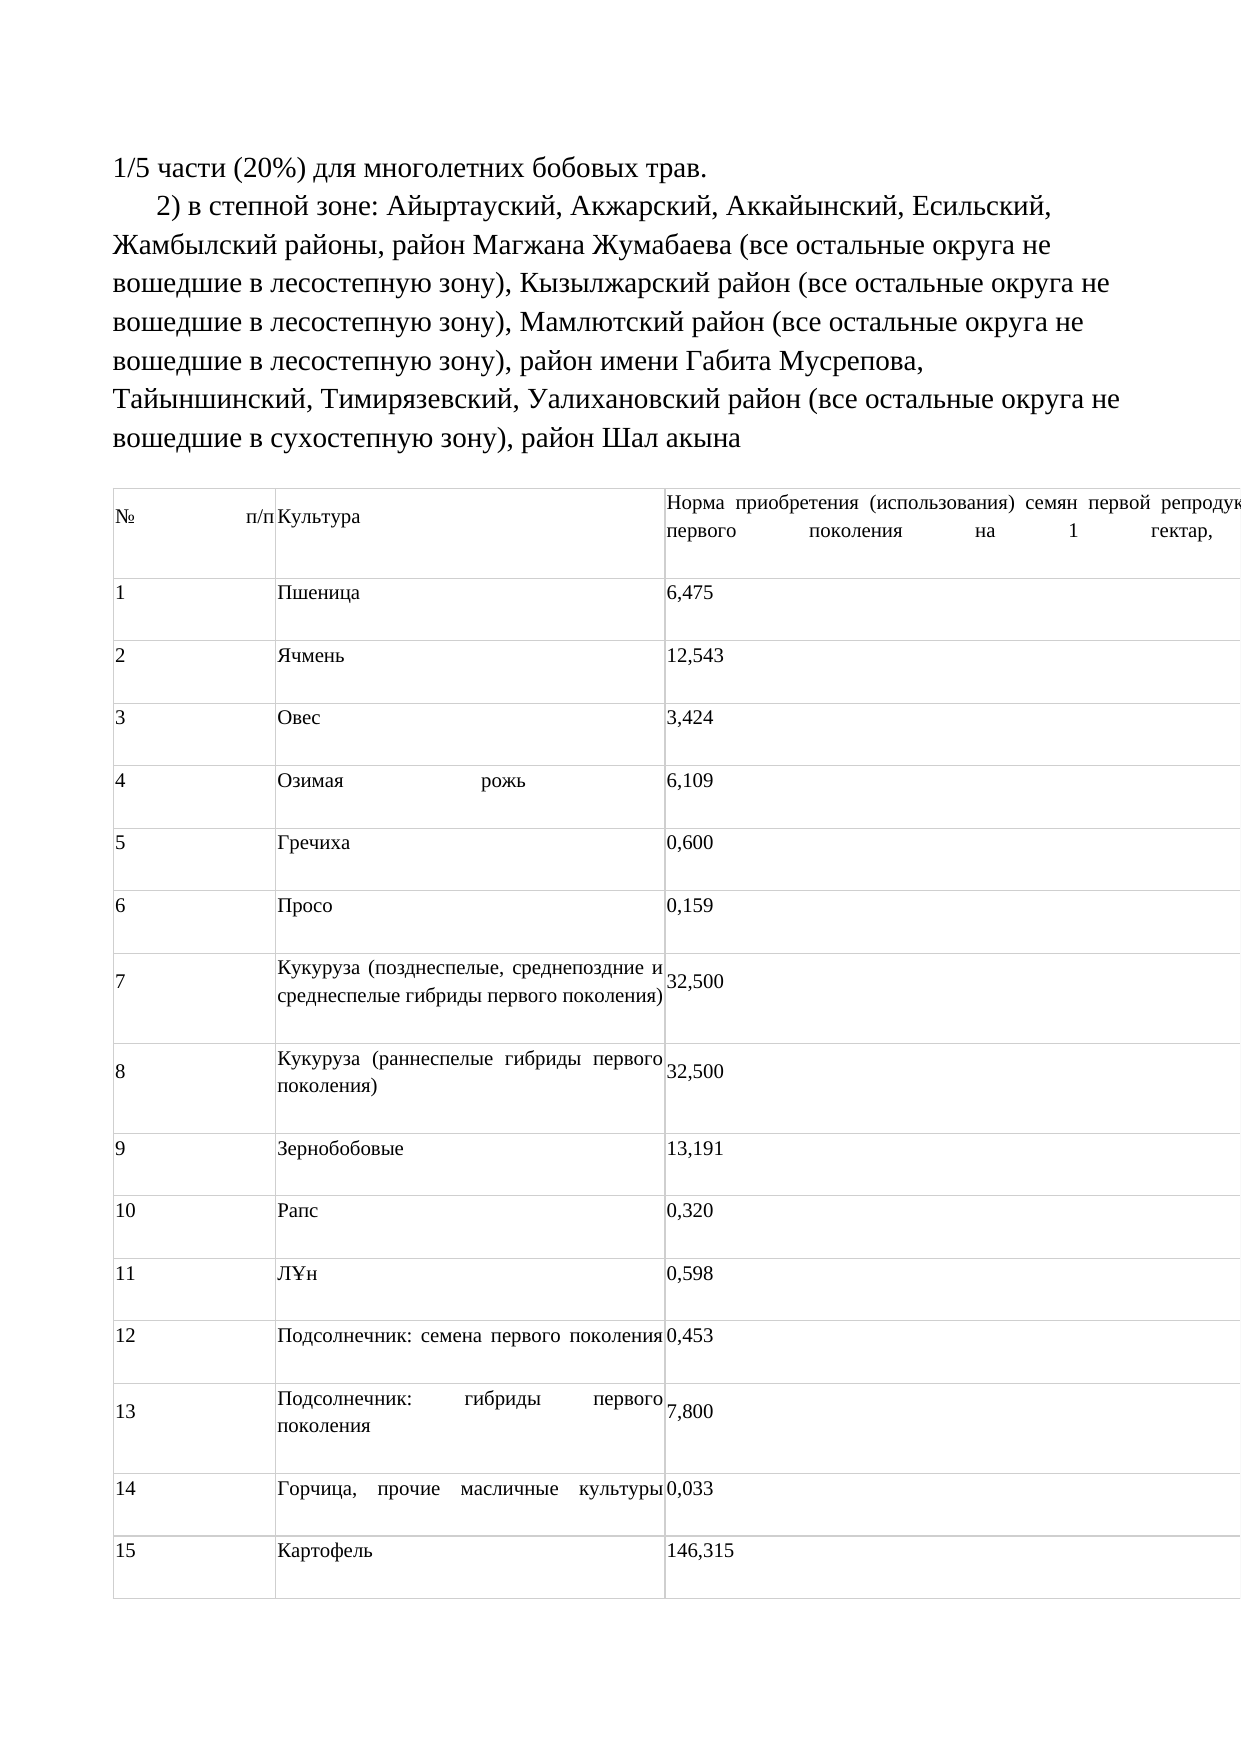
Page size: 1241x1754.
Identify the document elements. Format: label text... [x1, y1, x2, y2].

table_cell 0,598 [666, 1259, 1240, 1320]
table_cell Овес [276, 704, 664, 765]
table_cell 6 [114, 891, 275, 952]
table_cell 32,500 [666, 954, 1240, 1043]
table_cell 13 [114, 1384, 275, 1473]
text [112, 150, 1128, 483]
table_cell Подсолнечник: семена первого поколения [276, 1321, 664, 1383]
table_cell 5 [114, 829, 275, 890]
table_header № п/п [114, 489, 275, 577]
table_cell 32,500 [666, 1044, 1240, 1133]
table_cell Пшеница [276, 579, 664, 640]
table_cell Горчица, прочие масличные культуры [276, 1474, 664, 1535]
table_cell 12,543 [666, 641, 1240, 702]
table_cell Гречиха [276, 829, 664, 890]
table_cell 0,033 [666, 1474, 1240, 1535]
table_cell 2 [114, 641, 275, 702]
table_cell 0,600 [666, 829, 1240, 890]
table_cell 7,800 [666, 1384, 1240, 1473]
table_cell 0,159 [666, 891, 1240, 952]
table_cell 9 [114, 1134, 275, 1195]
table_cell 3,424 [666, 704, 1240, 765]
table_cell 3 [114, 704, 275, 765]
table_cell 146,315 [666, 1537, 1240, 1598]
table_cell Картофель [276, 1537, 664, 1598]
table_cell 0,320 [666, 1196, 1240, 1258]
table_header Культура [276, 489, 664, 577]
table_cell 10 [114, 1196, 275, 1258]
table_cell Зернобобовые [276, 1134, 664, 1195]
table_cell 6,109 [666, 766, 1240, 827]
table_cell 15 [114, 1537, 275, 1598]
table_header Норма приобретения (использования) семян первой репродукции и гибридов первого поколения на 1 гектар, килограмм* [666, 489, 1240, 577]
table_cell Ячмень [276, 641, 664, 702]
table_cell 8 [114, 1044, 275, 1133]
table_cell Рапс [276, 1196, 664, 1258]
table_cell 4 [114, 766, 275, 827]
table_cell Озимая рожь [276, 766, 664, 827]
table_cell 12 [114, 1321, 275, 1383]
table_cell 14 [114, 1474, 275, 1535]
table_cell 1 [114, 579, 275, 640]
table_cell Кукуруза (раннеспелые гибриды первого поколения) [276, 1044, 664, 1133]
table_cell Кукуруза (позднеспелые, среднепоздние и среднеспелые гибриды первого поколения) [276, 954, 664, 1043]
table_cell 6,475 [666, 579, 1240, 640]
table_cell 13,191 [666, 1134, 1240, 1195]
table_cell Подсолнечник: гибриды первого поколения [276, 1384, 664, 1473]
table_cell 11 [114, 1259, 275, 1320]
table_cell Просо [276, 891, 664, 952]
table_cell 7 [114, 954, 275, 1043]
table_cell ЛҰн [276, 1259, 664, 1320]
table_cell 0,453 [666, 1321, 1240, 1383]
